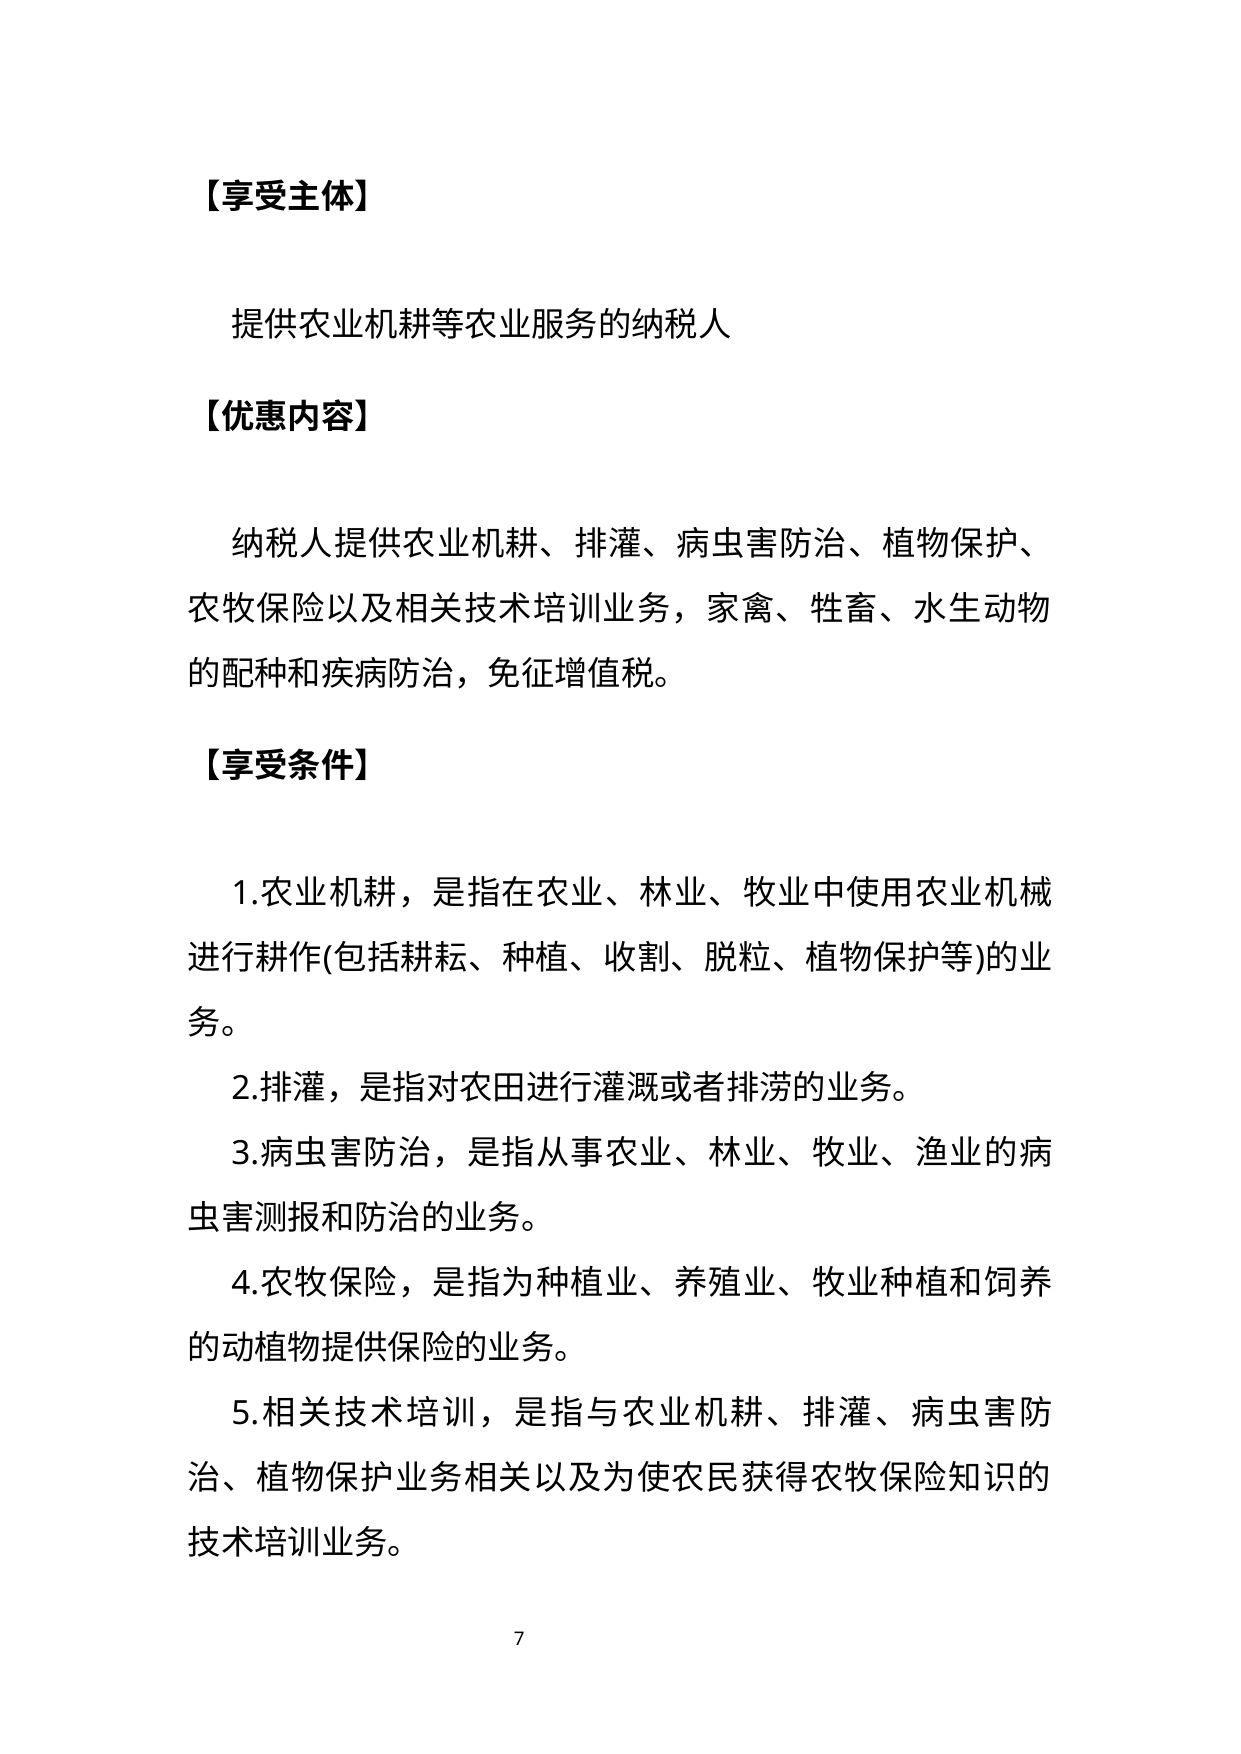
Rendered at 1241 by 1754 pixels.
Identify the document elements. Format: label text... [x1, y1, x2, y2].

text 4.农牧保险，是指为种植业、养殖业、牧业种植和饲养的动植物提供保险的业务。 [187, 1248, 1053, 1378]
text 纳税人提供农业机耕、排灌、病虫害防治、植物保护、农牧保险以及相关技术培训业务，家禽、牲畜、水生动物的配种和疾病防治，免征增值税。 [187, 508, 1053, 703]
text 1.农业机耕，是指在农业、林业、牧业中使用农业机械进行耕作(包括耕耘、种植、收割、脱粒、植物保护等)的业务。 [187, 858, 1053, 1053]
subtitle 【优惠内容】 [187, 381, 1053, 446]
subtitle 【享受条件】 [187, 731, 1053, 796]
text 5.相关技术培训，是指与农业机耕、排灌、病虫害防治、植物保护业务相关以及为使农民获得农牧保险知识的技术培训业务。 [187, 1378, 1053, 1573]
text 3.病虫害防治，是指从事农业、林业、牧业、渔业的病虫害测报和防治的业务。 [187, 1118, 1053, 1248]
subtitle 【享受主体】 [187, 162, 1053, 227]
text 2.排灌，是指对农田进行灌溉或者排涝的业务。 [187, 1053, 1053, 1118]
text 提供农业机耕等农业服务的纳税人 [187, 289, 1053, 354]
